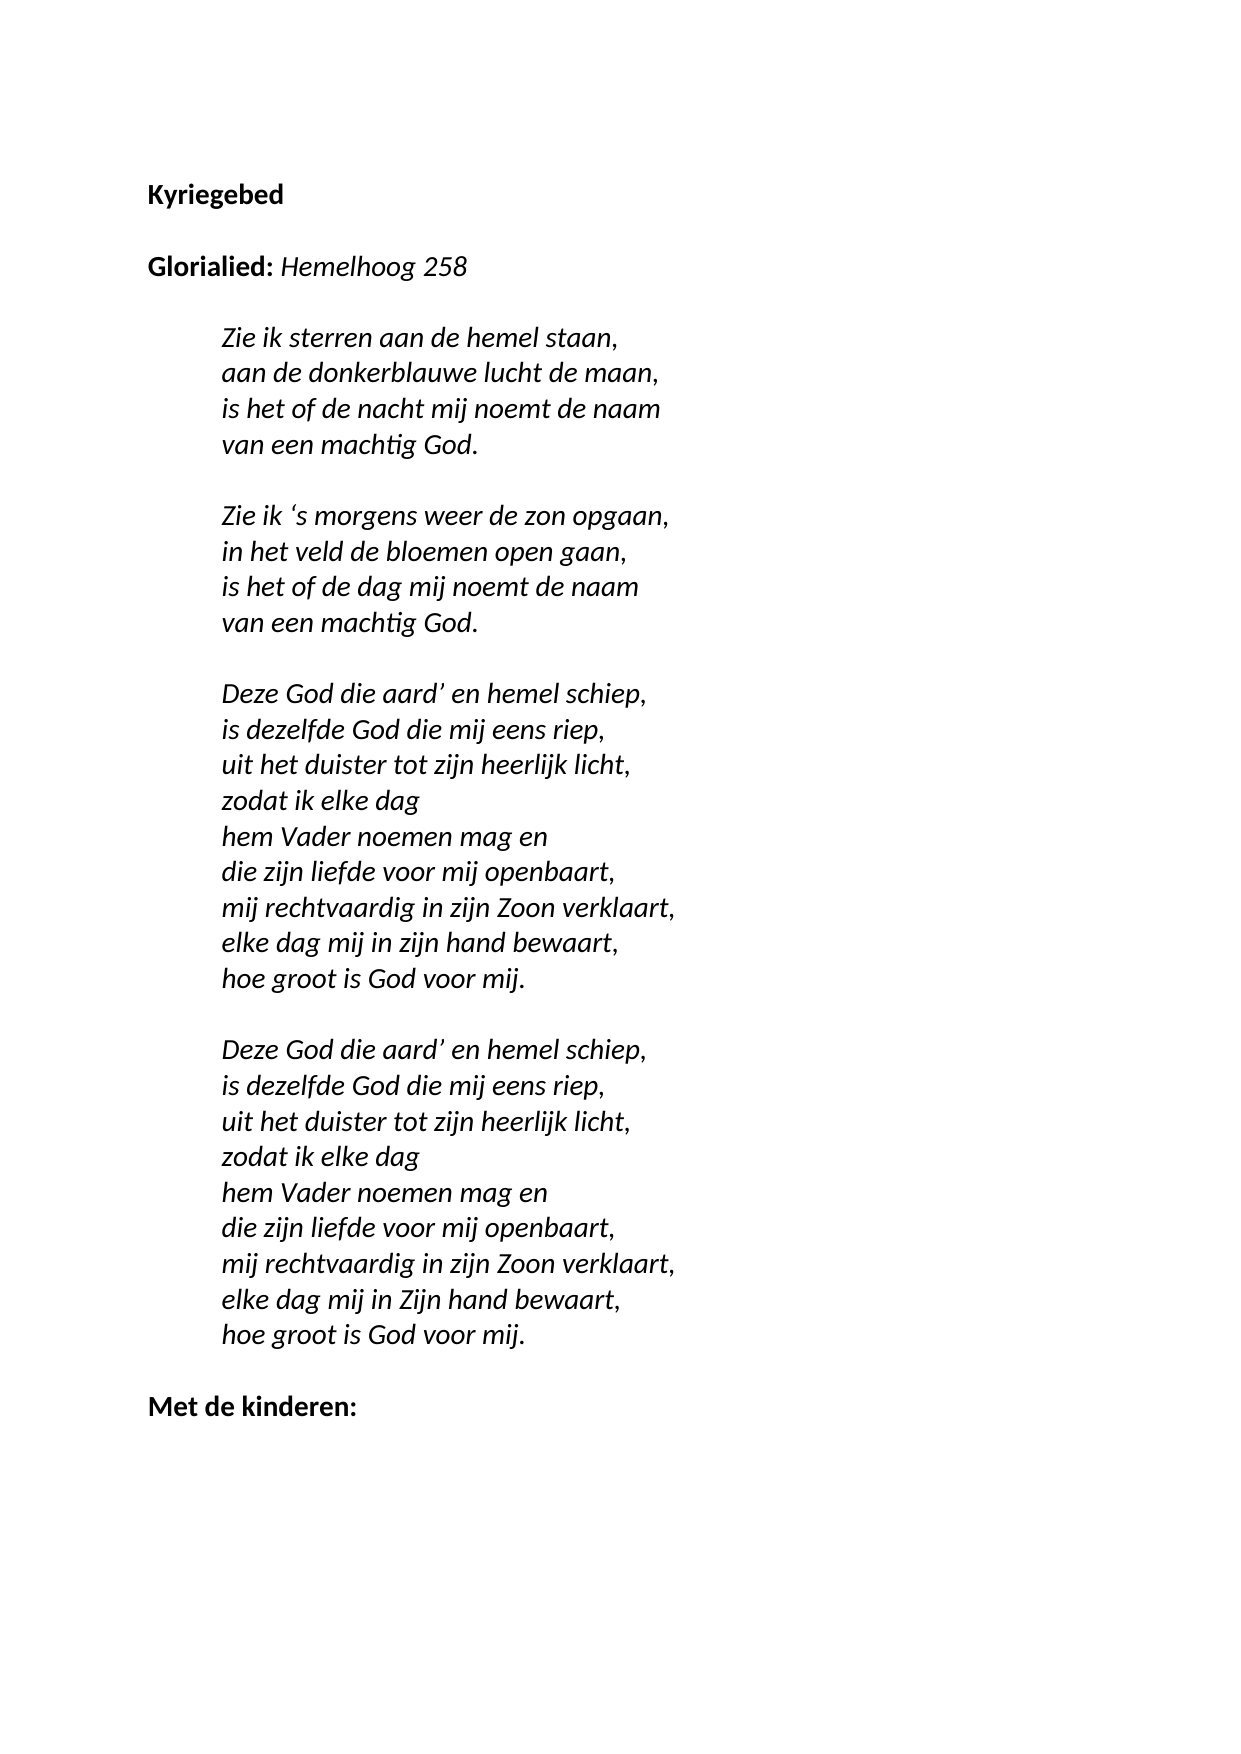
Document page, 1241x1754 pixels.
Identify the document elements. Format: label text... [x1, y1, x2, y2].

text mij rechtvaardig in zijn Zoon verklaart, [221, 889, 1093, 924]
text Zie ik ‘s morgens weer de zon opgaan, [221, 497, 1093, 533]
text zodat ik elke dag [221, 1138, 1093, 1174]
text elke dag mij in zijn hand bewaart, [221, 924, 1093, 960]
text mij rechtvaardig in zijn Zoon verklaart, [221, 1245, 1093, 1281]
text van een machtig God. [221, 604, 1093, 639]
text aan de donkerblauwe lucht de maan, [221, 354, 1093, 390]
text hoe groot is God voor mij. [221, 960, 1093, 996]
text Glorialied: Hemelhoog 258 [148, 248, 1093, 283]
text elke dag mij in Zijn hand bewaart, [221, 1281, 1093, 1316]
text die zijn liefde voor mij openbaart, [221, 853, 1093, 889]
text Met de kinderen: [148, 1388, 1093, 1423]
text is het of de nacht mij noemt de naam [221, 390, 1093, 426]
text is dezelfde God die mij eens riep, [221, 1067, 1093, 1103]
text hoe groot is God voor mij. [221, 1316, 1093, 1352]
text zodat ik elke dag [221, 782, 1093, 818]
text die zijn liefde voor mij openbaart, [221, 1209, 1093, 1245]
text hem Vader noemen mag en [221, 1174, 1093, 1209]
text uit het duister tot zijn heerlijk licht, [221, 1103, 1093, 1138]
text uit het duister tot zijn heerlijk licht, [221, 746, 1093, 782]
text hem Vader noemen mag en [221, 818, 1093, 853]
text Deze God die aard’ en hemel schiep, [221, 1031, 1093, 1067]
text in het veld de bloemen open gaan, [221, 533, 1093, 568]
text Zie ik sterren aan de hemel staan, [221, 319, 1093, 354]
text van een machtig God. [221, 426, 1093, 461]
text Deze God die aard’ en hemel schiep, [221, 675, 1093, 711]
text is dezelfde God die mij eens riep, [221, 711, 1093, 746]
text is het of de dag mij noemt de naam [221, 568, 1093, 604]
text Kyriegebed [148, 176, 1093, 212]
